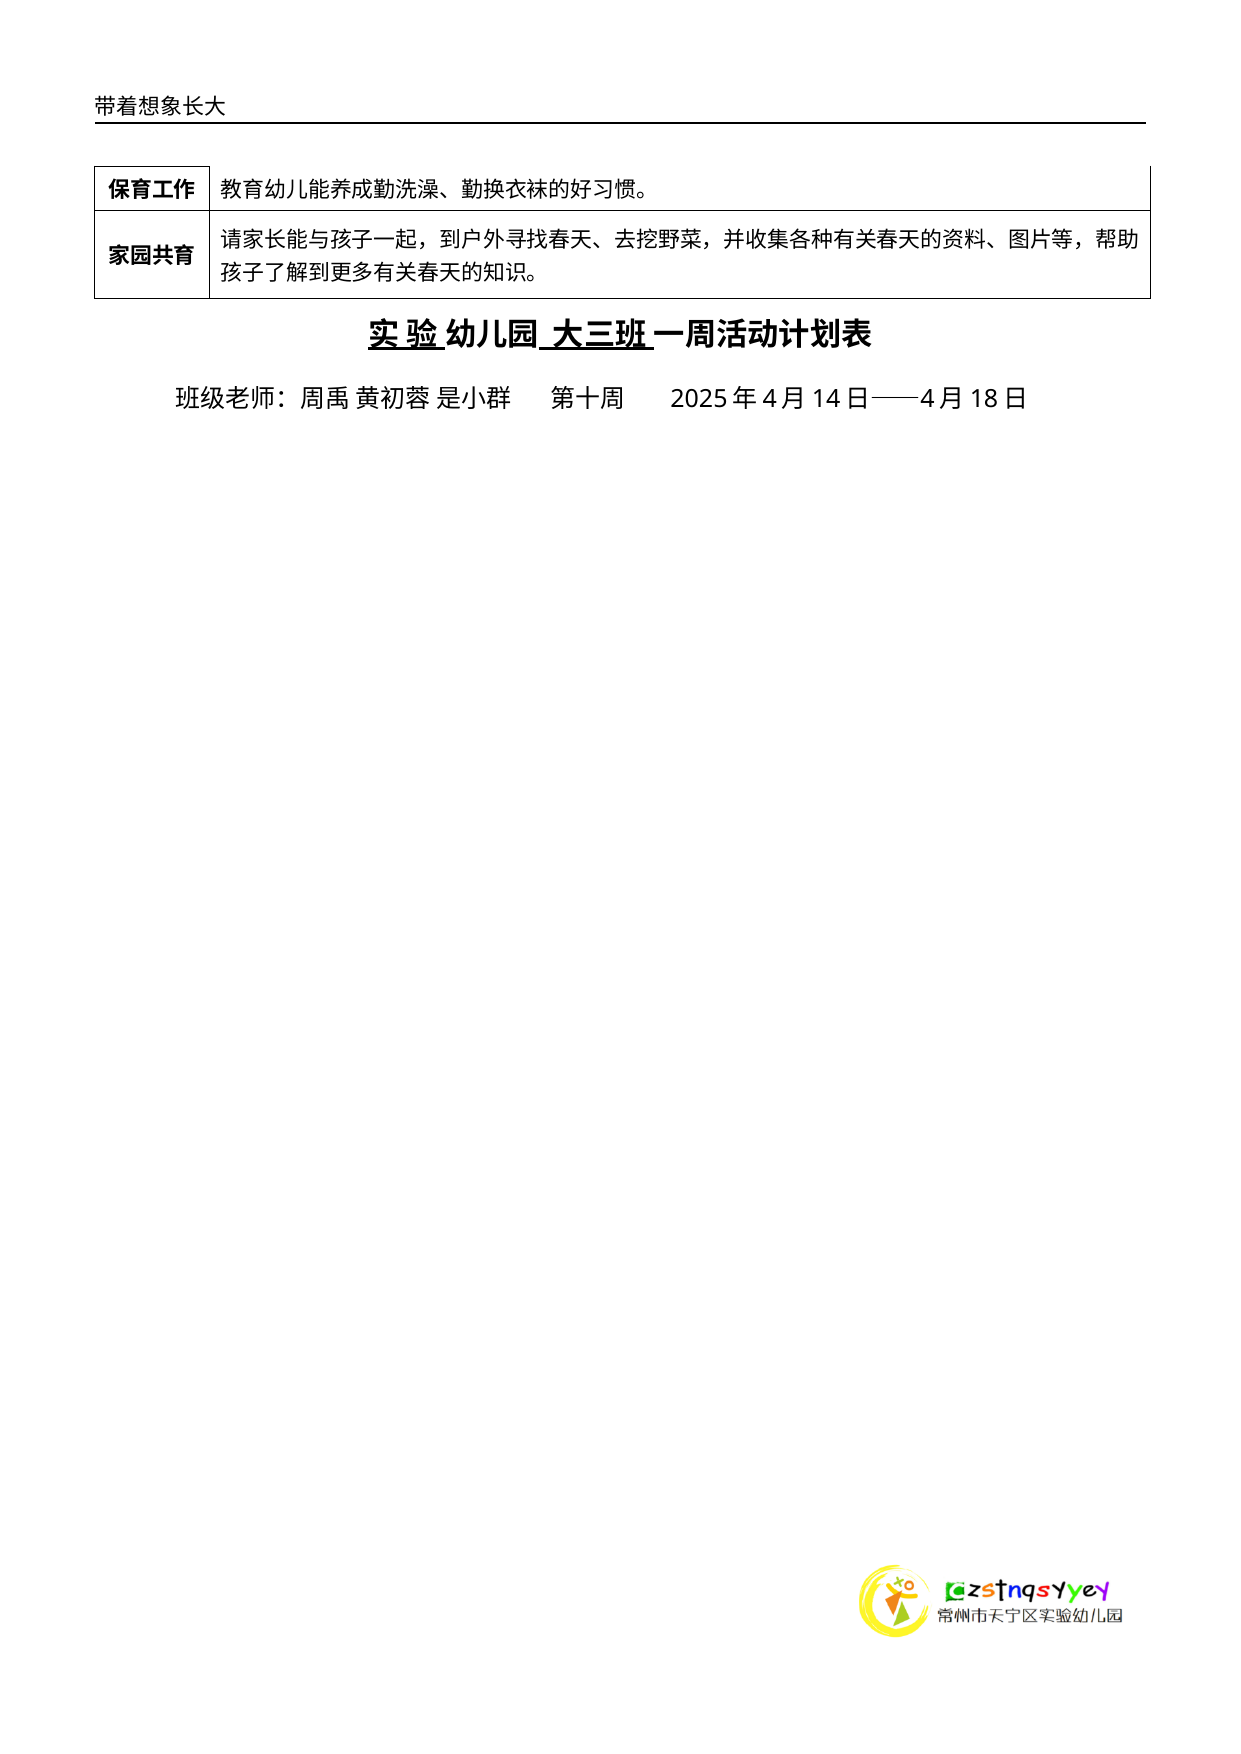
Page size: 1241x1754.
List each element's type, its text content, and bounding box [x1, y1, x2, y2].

picture [840, 1546, 1146, 1651]
text 实 验 幼儿园 大三班 一周活动计划表 [94, 299, 1146, 364]
table_cell 保育工作 [95, 167, 209, 209]
table_cell 请家长能与孩子一起，到户外寻找春天、去挖野菜，并收集各种有关春天的资料、图片等，帮助孩子了解到更多有关春天的知识。 [210, 211, 1150, 298]
text 班级老师：周禹 黄初蓉 是小群 第十周 2025年4月14日——4月18日 [7, 364, 1146, 429]
table_cell 家园共育 [95, 211, 209, 298]
table_cell 教育幼儿能养成勤洗澡、勤换衣袜的好习惯。 [210, 166, 1150, 209]
